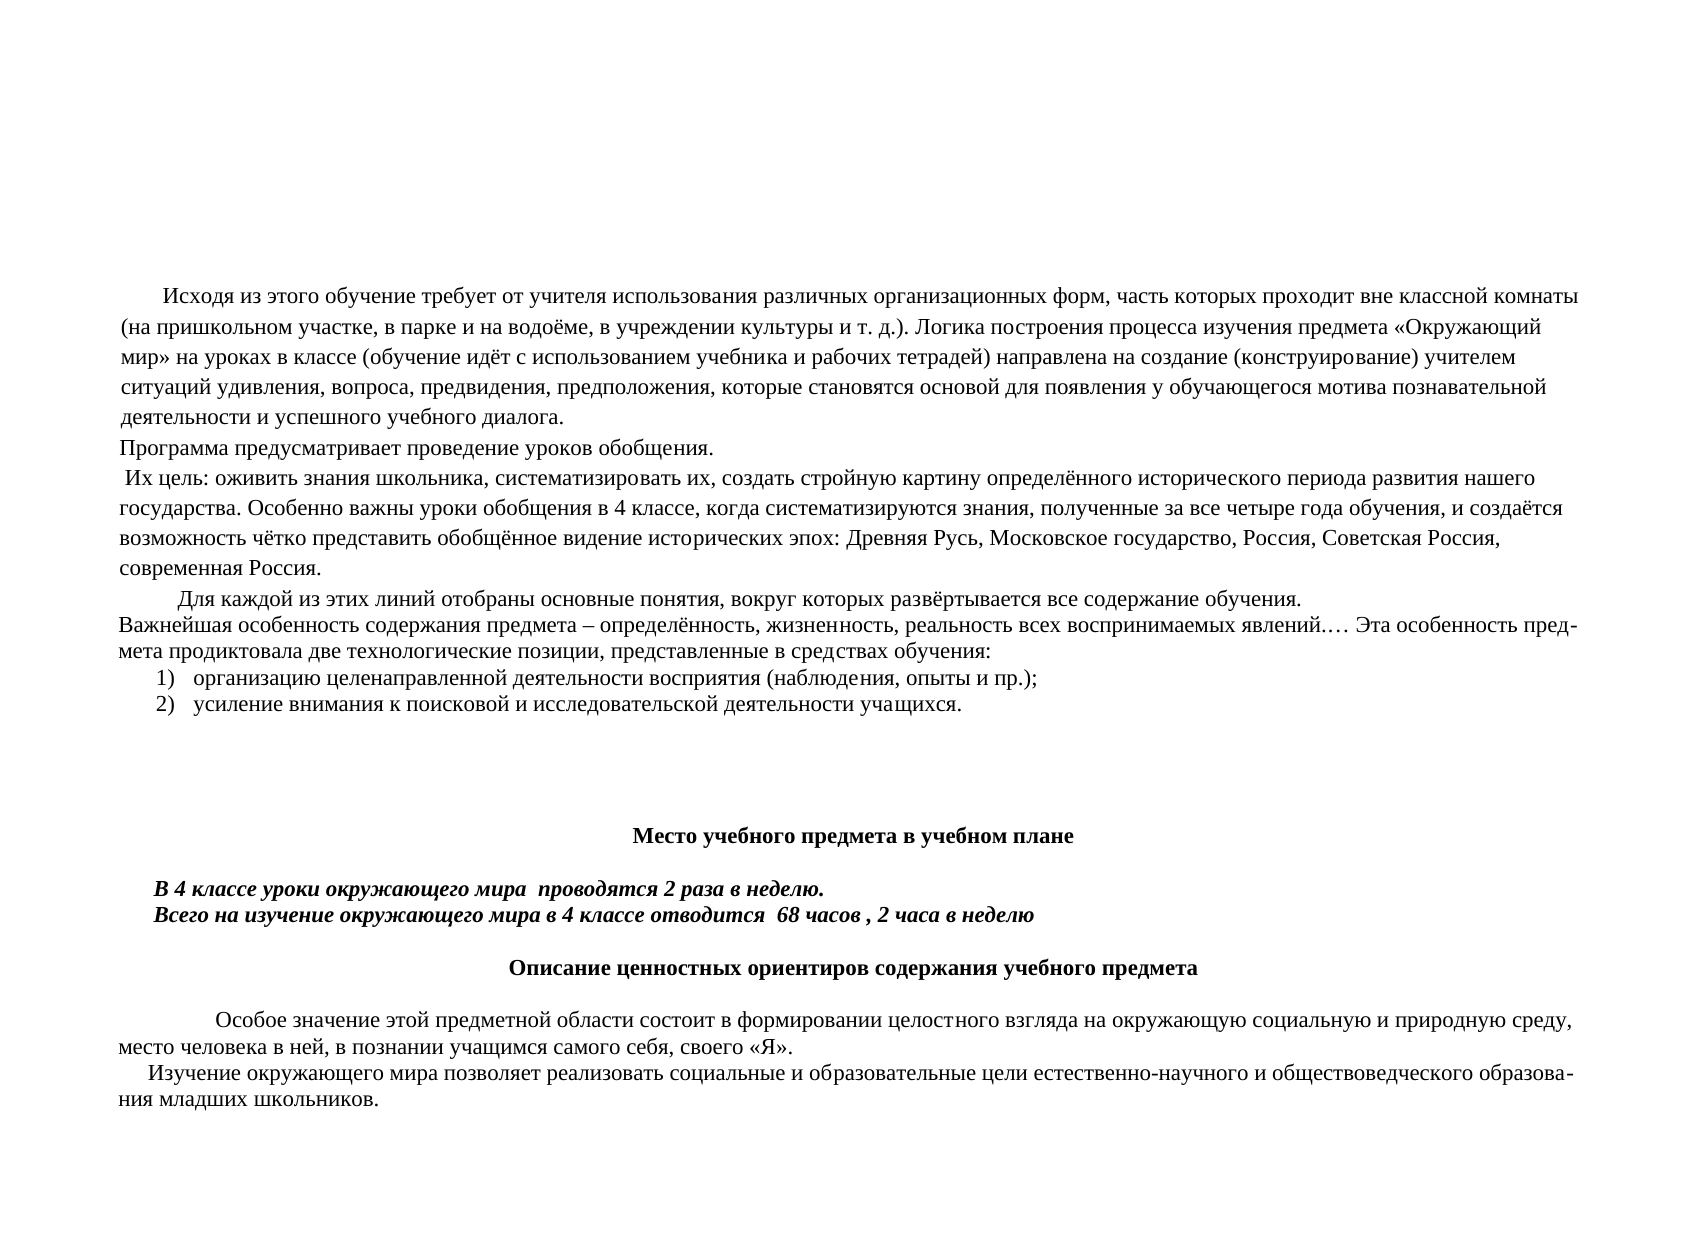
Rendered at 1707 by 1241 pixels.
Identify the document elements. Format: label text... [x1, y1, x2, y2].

text Исходя из этого обучение требует от учителя использования различных организационных форм, часть которых проходит вне классной комнаты (на пришкольном участке, в парке и на водоёме, в учреждении культуры и т. д.). Логика построения процесса изучения предмета «Окружающий мир» на уроках в классе (обучение идёт с использованием учебника и рабочих тетрадей) направлена на создание (конструирование) учителем ситуаций удивления, вопроса, предвидения, предположения, которые становятся основой для появления у обучающегося мотива познавательной деятельности и успешного учебного диалога. [121, 283, 1597, 430]
text Место учебного предмета в учебном плане [118, 822, 1588, 848]
text Описание ценностных ориентиров содержания учебного предмета [118, 954, 1588, 980]
text Программа предусматривает проведение уроков обобщения. [119, 434, 1597, 460]
text Изучение окружающего мира позволяет реализовать социальные и образовательные цели естественно-научного и обществоведческого образования младших школьников. [118, 1059, 1588, 1112]
text Всего на изучение окружающего мира в 4 классе отводится 68 часов , 2 часа в неделю [148, 901, 1588, 927]
text В 4 классе уроки окружающего мира проводятся 2 раза в неделю. [118, 874, 1588, 901]
text Особое значение этой предметной области состоит в формировании целостного взгляда на окружающую социальную и природную среду, место человека в ней, в познании учащимся самого себя, своего «Я». [118, 1006, 1588, 1059]
text Для каждой из этих линий отобраны основные понятия, вокруг которых развёртывается все содержание обучения. [118, 585, 1588, 611]
text Их цель: оживить знания школьника, систематизировать их, создать стройную картину определённого исторического периода развития нашего государства. Особенно важны уроки обобщения в 4 классе, когда систематизируются знания, полученные за все четыре года обучения, и создаётся возможность чётко представить обобщённое видение исторических эпох: Древняя Русь, Московское государство, Россия, Советская Россия, современная Россия. [119, 464, 1597, 581]
list усиление внимания к поисковой и исследовательской деятельности учащихся. [156, 690, 1588, 716]
text Важнейшая особенность содержания предмета – определённость, жизненность, реальность всех воспринимаемых явлений.… Эта особенность предмета продиктовала две технологические позиции, представленные в средствах обучения: [118, 611, 1588, 664]
list организацию целенаправленной деятельности восприятия (наблюдения, опыты и пр.); [156, 664, 1588, 690]
